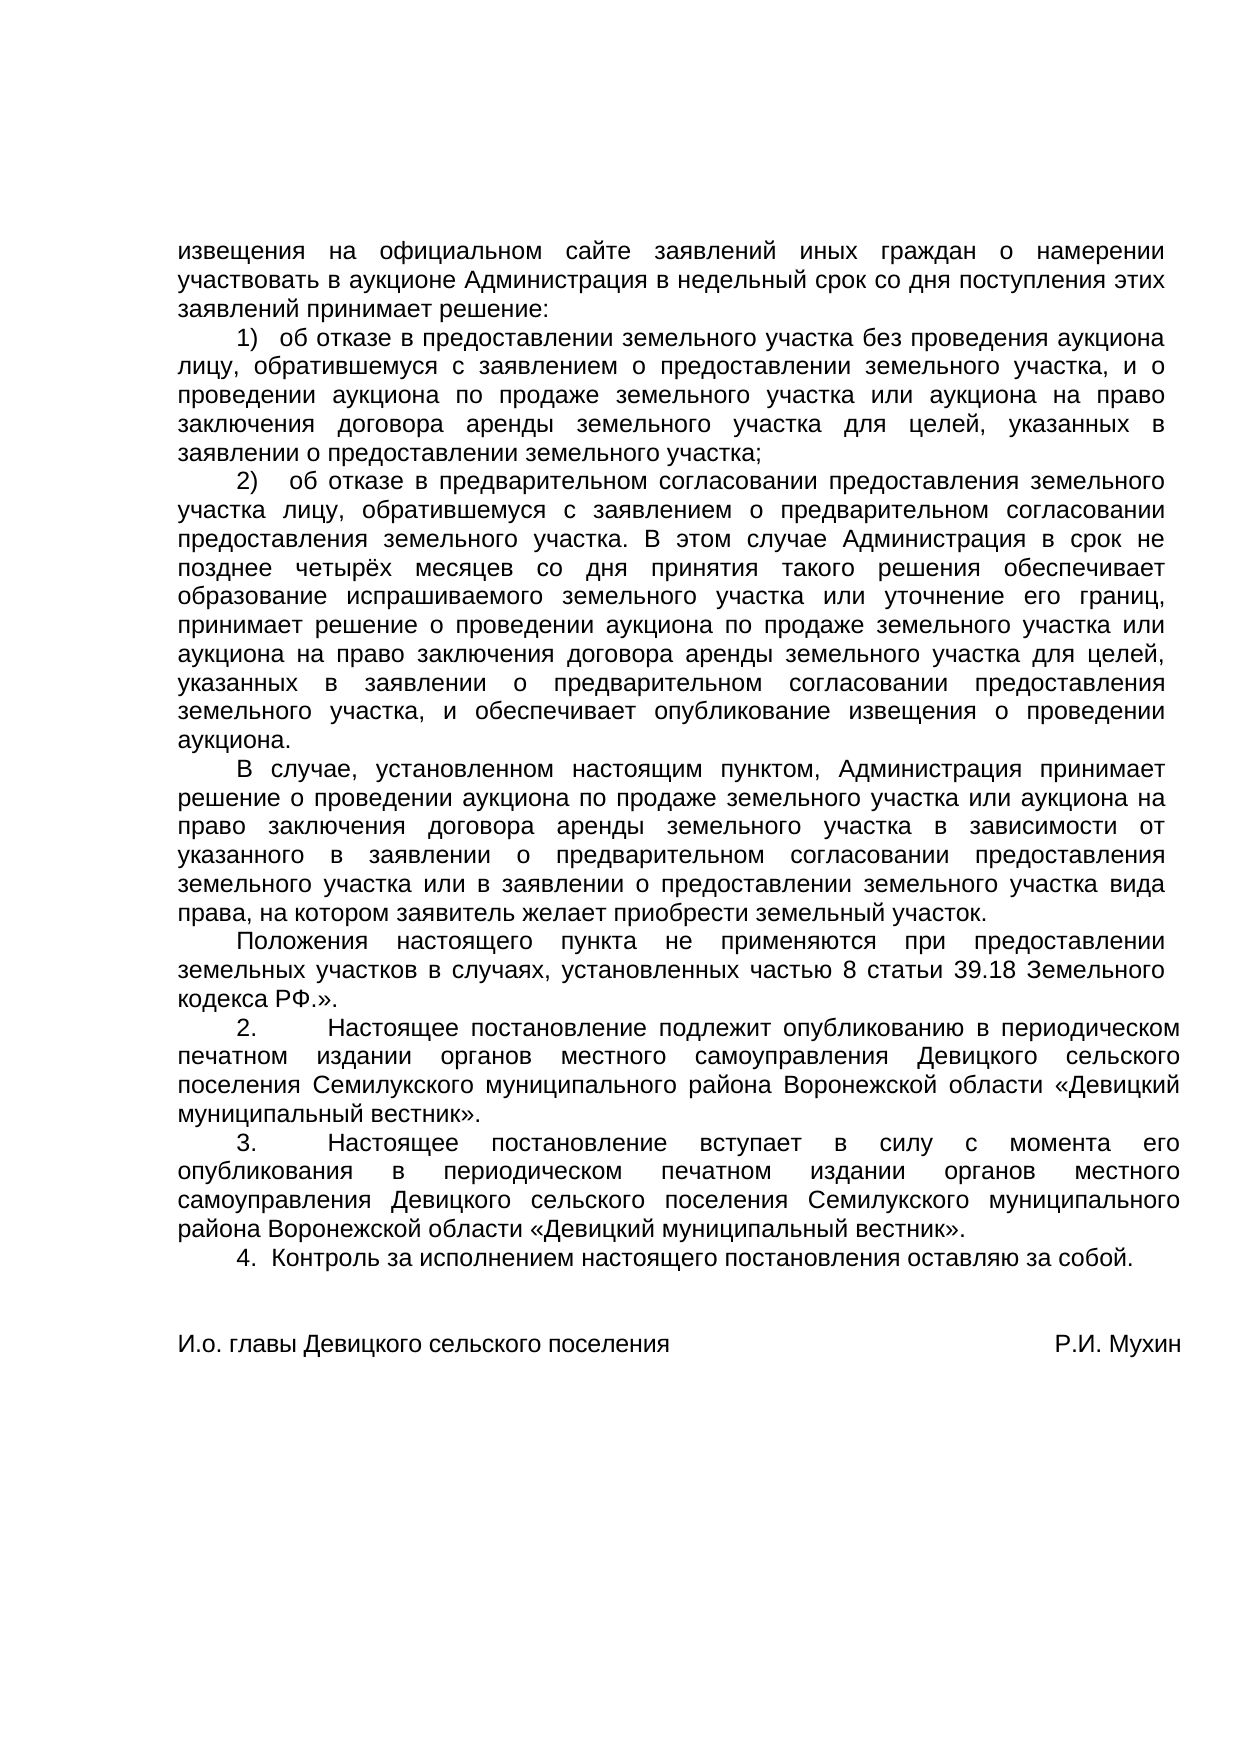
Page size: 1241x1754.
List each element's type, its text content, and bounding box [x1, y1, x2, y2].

text В случае, установленном настоящим пунктом, Администрация принимает решение о проведении аукциона по продаже земельного участка или аукциона на право заключения договора аренды земельного участка в зависимости от указанного в заявлении о предварительном согласовании предоставления земельного участка или в заявлении о предоставлении земельного участка вида права, на котором заявитель желает приобрести земельный участок. [177, 754, 1167, 926]
text Положения настоящего пункта не применяются при предоставлении земельных участков в случаях, установленных частью 8 статьи 39.18 Земельного кодекса РФ.». [177, 926, 1166, 1013]
list Настоящее постановление вступает в силу с момента его опубликования в периодическом печатном издании органов местного самоуправления Девицкого сельского поселения Семилукского муниципального района Воронежской области «Девицкий муниципальный вестник». [177, 1128, 1181, 1243]
list Контроль за исполнением настоящего постановления оставляю за собой. [177, 1243, 1181, 1271]
table_header Р.И. Мухин [694, 1329, 1193, 1358]
list об отказе в предварительном согласовании предоставления земельного участка лицу, обратившемуся с заявлением о предварительном согласовании предоставления земельного участка. В этом случае Администрация в срок не позднее четырёх месяцев со дня принятия такого решения обеспечивает образование испрашиваемого земельного участка или уточнение его границ, принимает решение о проведении аукциона по продаже земельного участка или аукциона на право заключения договора аренды земельного участка для целей, указанных в заявлении о предварительном согласовании предоставления земельного участка, и обеспечивает опубликование извещения о проведении аукциона. [177, 466, 1166, 754]
list Настоящее постановление подлежит опубликованию в периодическом печатном издании органов местного самоуправления Девицкого сельского поселения Семилукского муниципального района Воронежской области «Девицкий муниципальный вестник». [177, 1013, 1181, 1128]
table_header И.о. главы Девицкого сельского поселения [166, 1329, 694, 1358]
list об отказе в предоставлении земельного участка без проведения аукциона лицу, обратившемуся с заявлением о предоставлении земельного участка, и о проведении аукциона по продаже земельного участка или аукциона на право заключения договора аренды земельного участка для целей, указанных в заявлении о предоставлении земельного участка; [177, 323, 1166, 466]
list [177, 236, 1166, 323]
